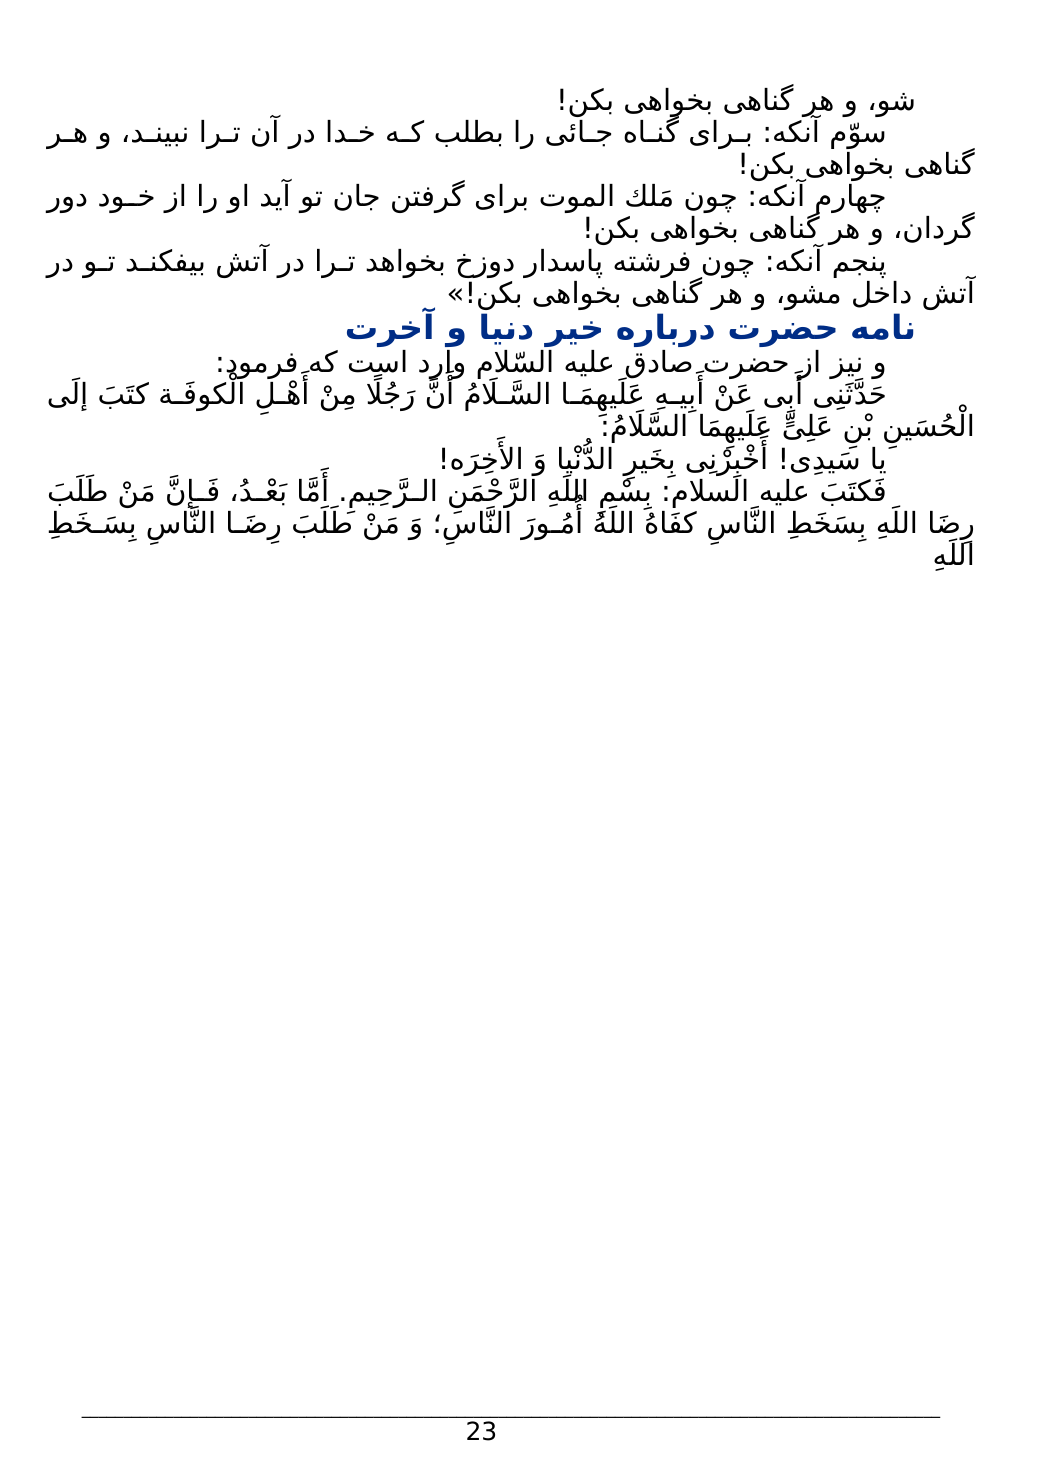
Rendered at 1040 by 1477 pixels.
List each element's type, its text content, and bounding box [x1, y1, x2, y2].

text یا سَیدِى! أَخْبِرْنِى بِخَیرِ الدُّنْیا وَ الأَخِرَه! [47, 443, 975, 476]
text سوّم آنكه: براى گناه جائى را بطلب كه خدا در آن ترا نبیند، و هر گناهى بخواهى بكن! [47, 117, 975, 181]
text و نیز از حضرت صادق علیه السّلام وارد است كه فرمود: [47, 347, 975, 379]
text فَکتَبَ علیه السلام: بِسْمِ اللَهِ الرَّحْمَنِ الرَّحِیمِ. أَمَّا بَعْدُ، فَإنَّ مَنْ طَلَبَ رِضَا اللَهِ بِسَخَطِ النَّاسِ کفَاهُ اللَهُ أُمُورَ النَّاسِ؛ وَ مَنْ طَلَبَ رِضَا النَّاسِ بِسَخَطِ اللَهِ‌ [47, 476, 975, 572]
text شو، و هر گناهى بخواهى بكن! [47, 84, 975, 117]
text چهارم آنكه: چون مَلك الموت براى گرفتن جان تو آید او را از خود دور گردان، و هر گناهى بخواهى بكن! [47, 181, 975, 246]
subtitle نامه حضرت درباره خیر دنیا و آخرت‌ [106, 310, 916, 347]
text پنجم آنكه: چون فرشته پاسدار دوزخ بخواهد ترا در آتش بیفكند تو در آتش داخل مشو، و هر گناهى بخواهى بكن!» [47, 246, 975, 310]
text حَدَّثَنِى أَبِى عَنْ أَبِیهِ عَلَیهِمَا السَّلَامُ أَنَّ رَجُلًا مِنْ أَهْلِ الْکوفَة کتَبَ إلَى الْحُسَینِ بْنِ عَلِىٍّ عَلَیهِمَا السَّلَامُ: [47, 379, 975, 443]
